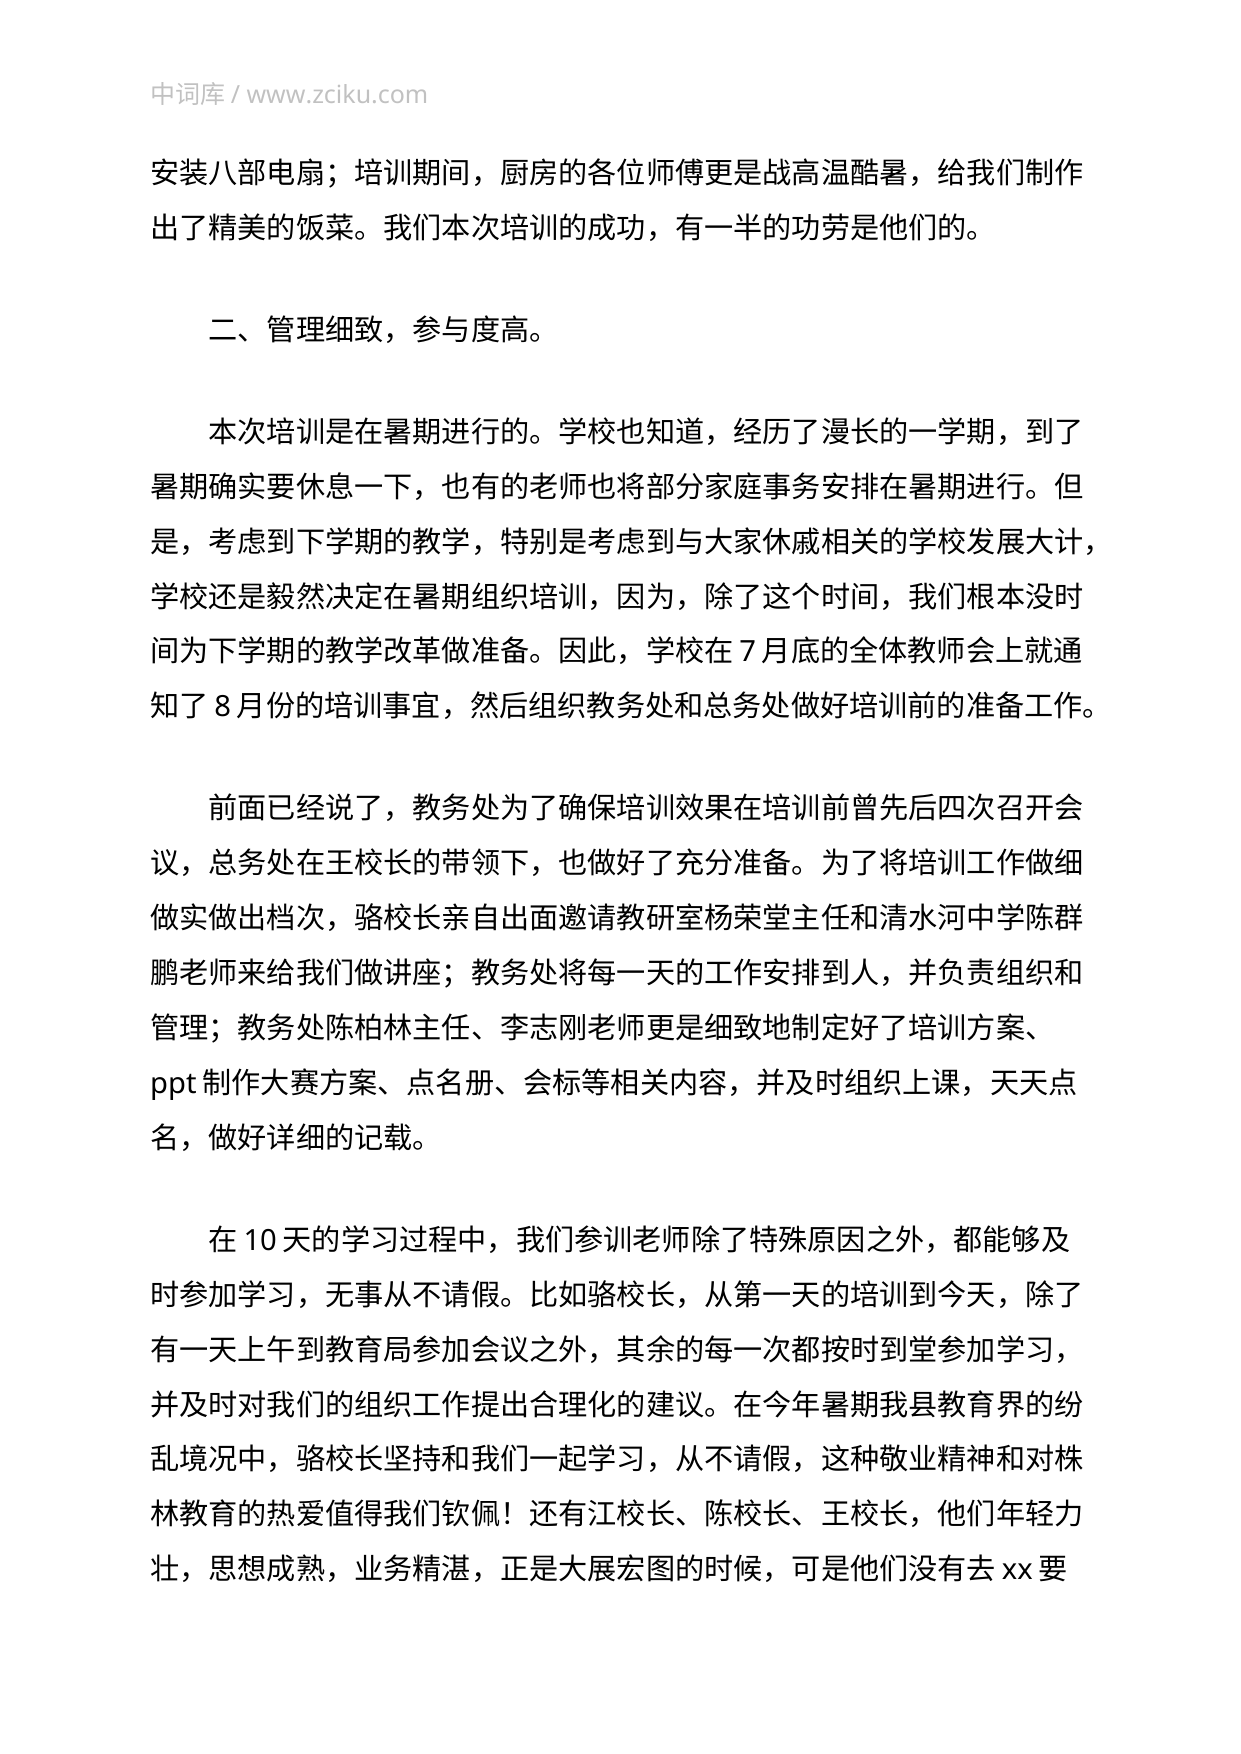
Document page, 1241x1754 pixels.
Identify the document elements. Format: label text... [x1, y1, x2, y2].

text 二、管理细致，参与度高。 [150, 307, 1090, 349]
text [150, 1216, 1090, 1588]
text 前面已经说了，教务处为了确保培训效果在培训前曾先后四次召开会议，总务处在王校长的带领下，也做好了充分准备。为了将培训工作做细做实做出档次，骆校长亲自出面邀请教研室杨荣堂主任和清水河中学陈群鹏老师来给我们做讲座；教务处将每一天的工作安排到人，并负责组织和管理；教务处陈柏林主任、李志刚老师更是细致地制定好了培训方案、ppt制作大赛方案、点名册、会标等相关内容，并及时组织上课，天天点名，做好详细的记载。 [150, 785, 1090, 1157]
text 本次培训是在暑期进行的。学校也知道，经历了漫长的一学期，到了暑期确实要休息一下，也有的老师也将部分家庭事务安排在暑期进行。但是，考虑到下学期的教学，特别是考虑到与大家休戚相关的学校发展大计，学校还是毅然决定在暑期组织培训，因为，除了这个时间，我们根本没时间为下学期的教学改革做准备。因此，学校在7月底的全体教师会上就通知了8月份的培训事宜，然后组织教务处和总务处做好培训前的准备工作。 [150, 408, 1090, 725]
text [150, 150, 1090, 247]
